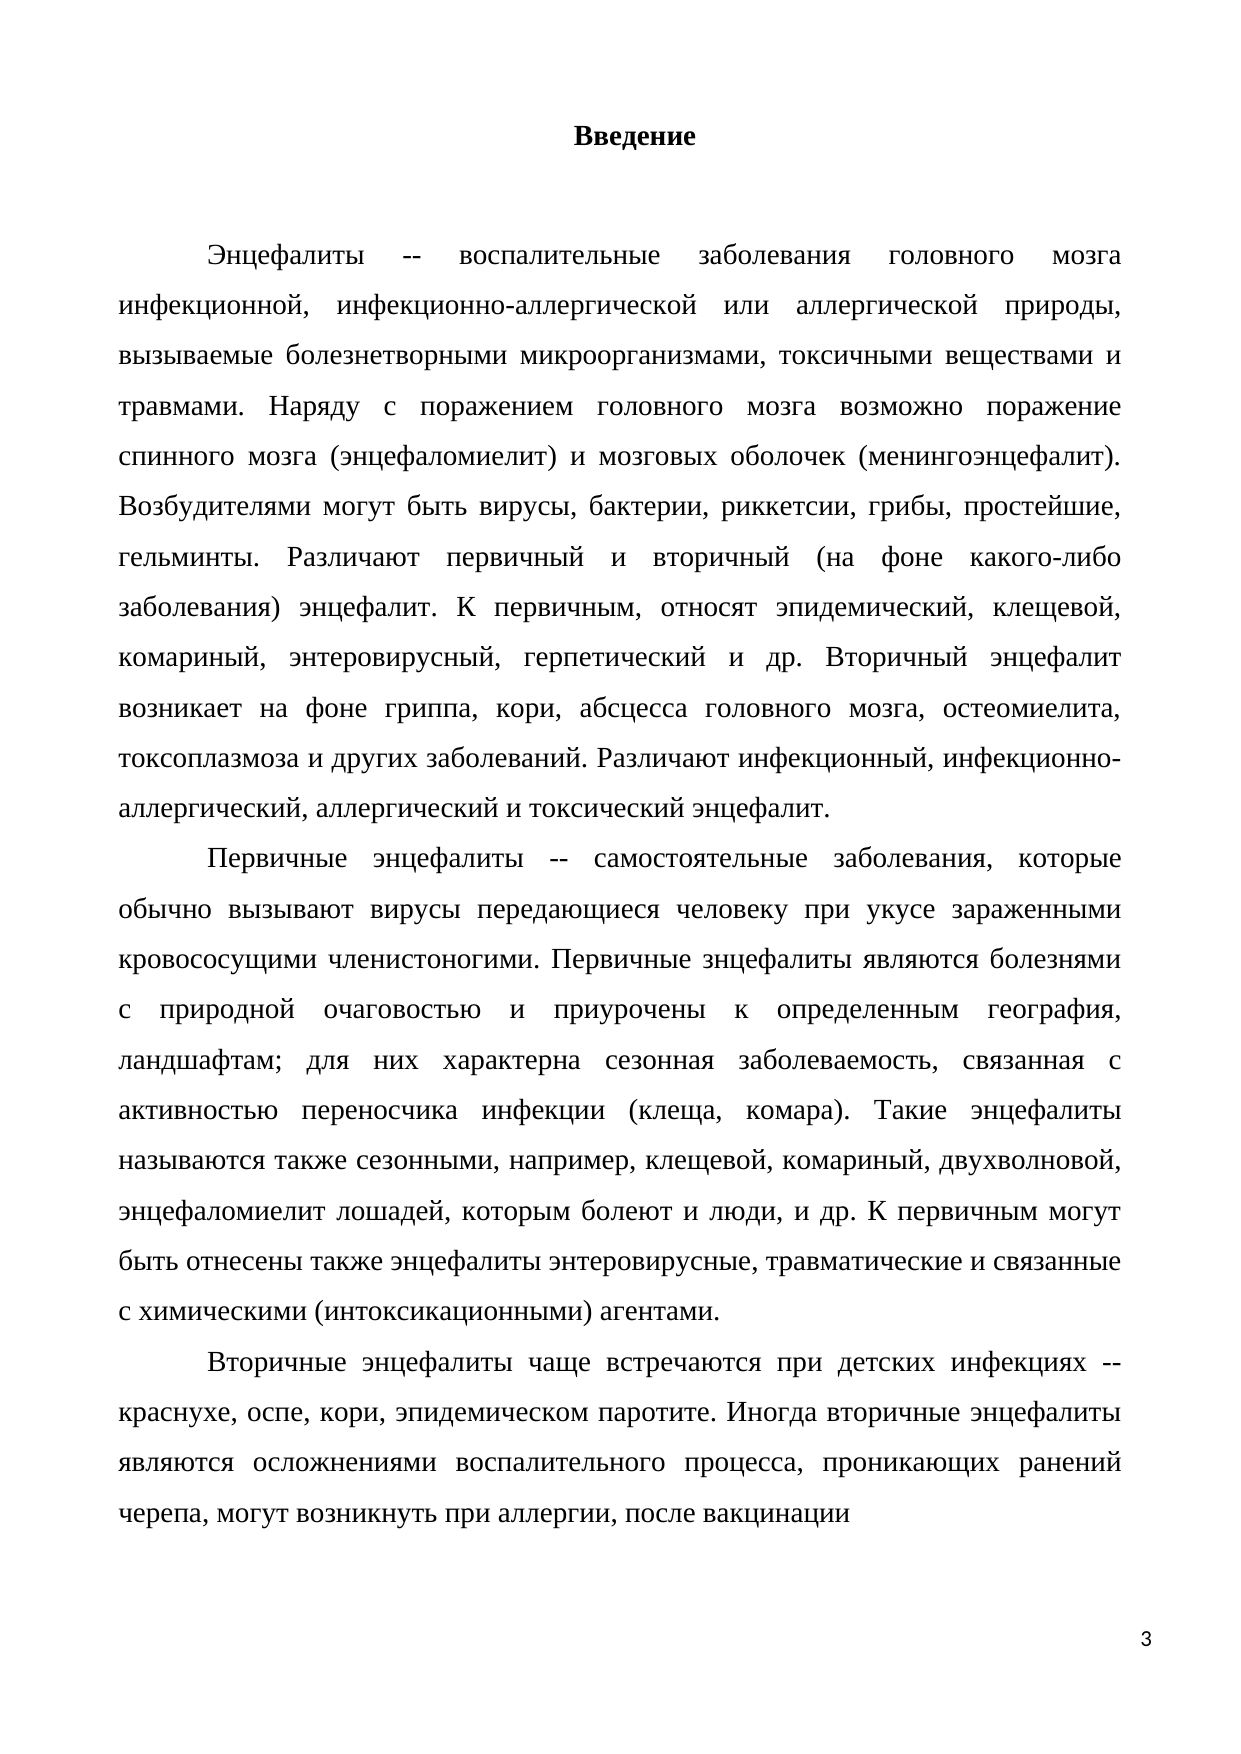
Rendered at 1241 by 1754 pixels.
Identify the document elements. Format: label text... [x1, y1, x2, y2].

text Первичные энцефалиты -- самостоятельные заболевания, которые обычно вызывают вирусы передающиеся человеку при укусе зараженными кровососущими членистоногими. Первичные знцефалиты являются болезнями с природной очаговостью и приурочены к определенным география, ландшафтам; для них характерна сезонная заболеваемость, связанная с активностью переносчика инфекции (клеща, комара). Такие энцефалиты называются также сезонными, например, клещевой, комариный, двухволновой, энцефаломиелит лошадей, которым болеют и люди, и др. К первичным могут быть отнесены также энцефалиты энтеровирусные, травматические и связанные с химическими (интоксикационными) агентами. [118, 841, 1122, 1327]
text Вторичные энцефалиты чаще встречаются при детских инфекциях -- краснухе, оспе, кори, эпидемическом паротите. Иногда вторичные энцефалиты являются осложнениями воспалительного процесса, проникающих ранений черепа, могут возникнуть при аллергии, после вакцинации [118, 1344, 1122, 1528]
text Энцефалиты -- воспалительные заболевания головного мозга инфекционной, инфекционно-аллергической или аллергической природы, вызываемые болезнетворными микроорганизмами, токсичными веществами и травмами. Наряду с поражением головного мозга возможно поражение спинного мозга (энцефаломиелит) и мозговых оболочек (менингоэнцефалит). Возбудителями могут быть вирусы, бактерии, риккетсии, грибы, простейшие, гельминты. Различают первичный и вторичный (на фоне какого-либо заболевания) энцефалит. К первичным, относят эпидемический, клещевой, комариный, энтеровирусный, герпетический и др. Вторичный энцефалит возникает на фоне гриппа, кори, абсцесса головного мозга, остеомиелита, токсоплазмоза и других заболеваний. Различают инфекционный, инфекционно-аллергический, аллергический и токсический энцефалит. [118, 237, 1122, 824]
text Введение [118, 118, 1152, 152]
